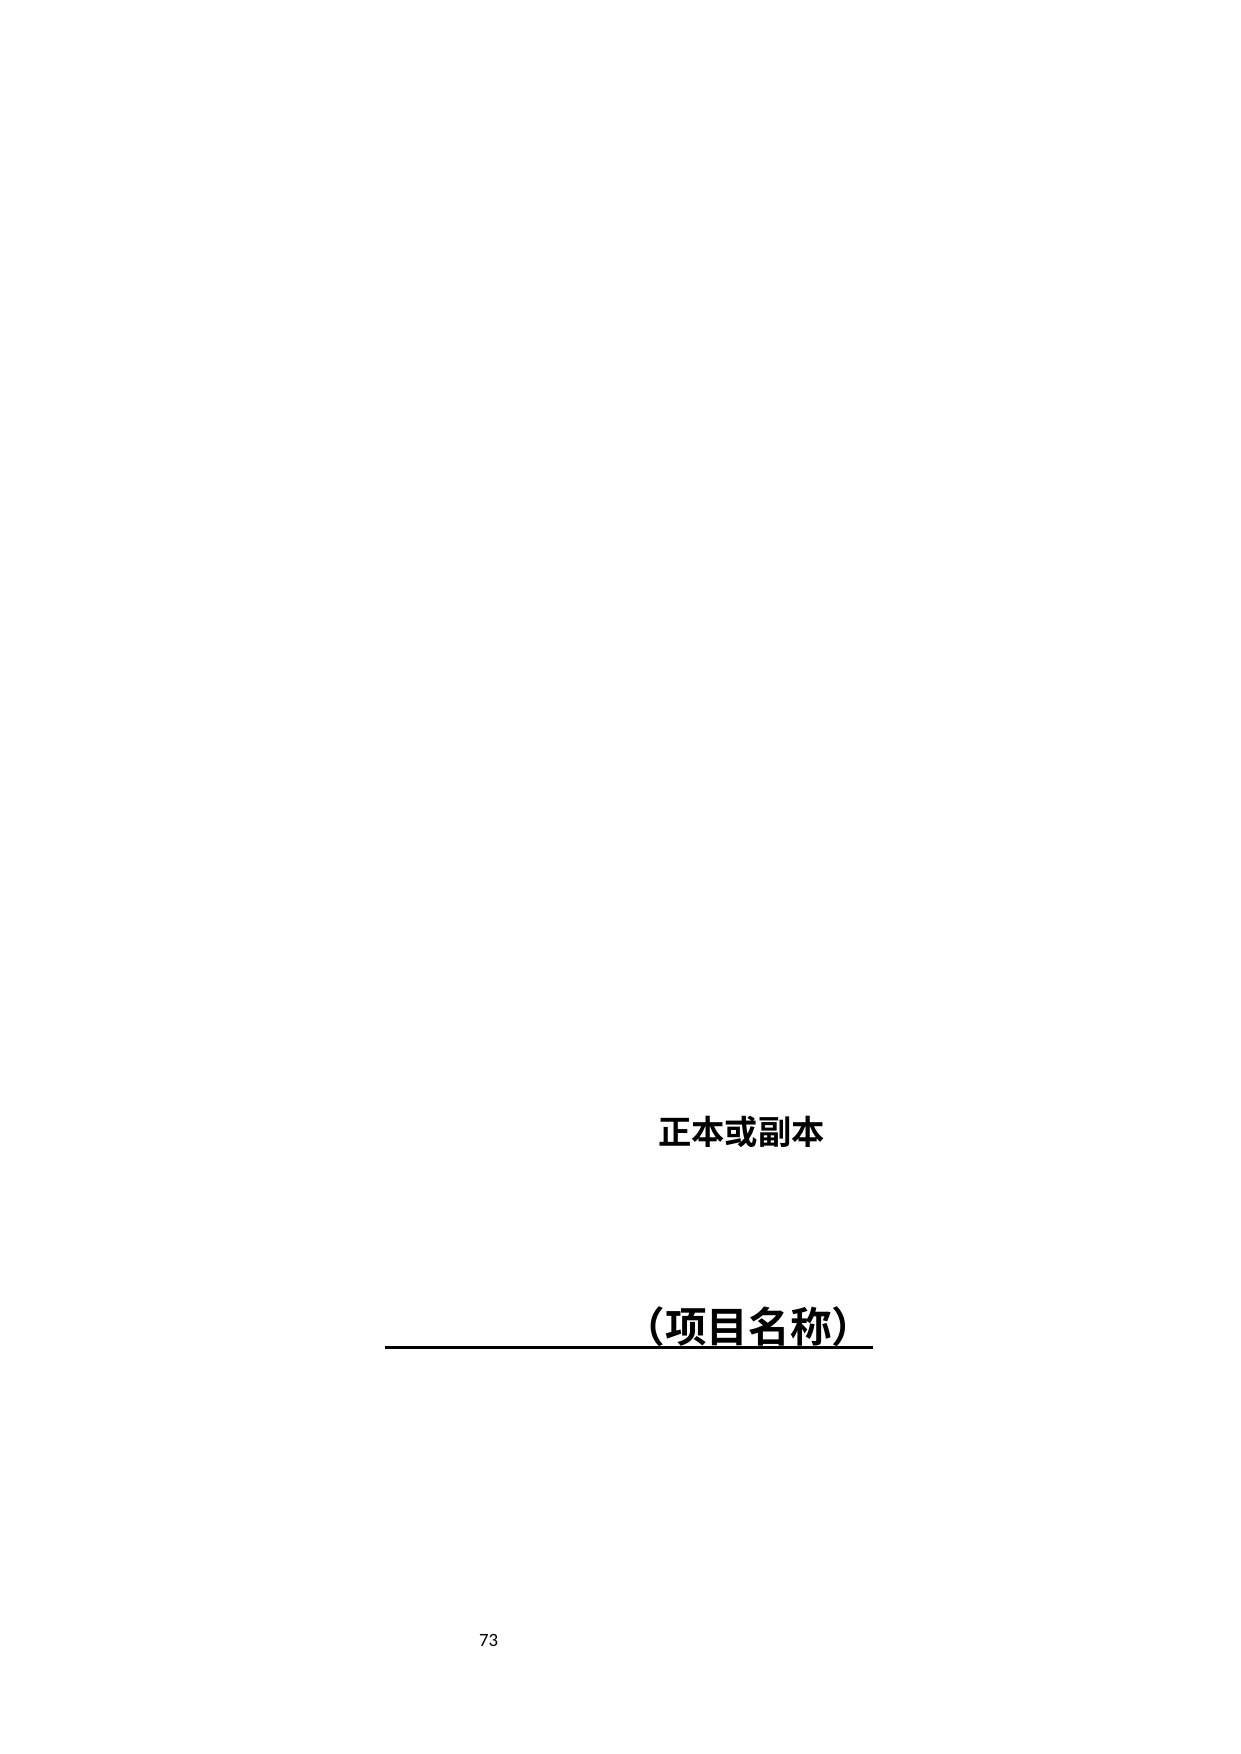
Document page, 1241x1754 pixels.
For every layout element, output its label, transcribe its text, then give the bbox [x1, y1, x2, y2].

text （项目名称） [177, 1292, 1081, 1357]
text 正本或副本 [177, 1097, 1081, 1162]
